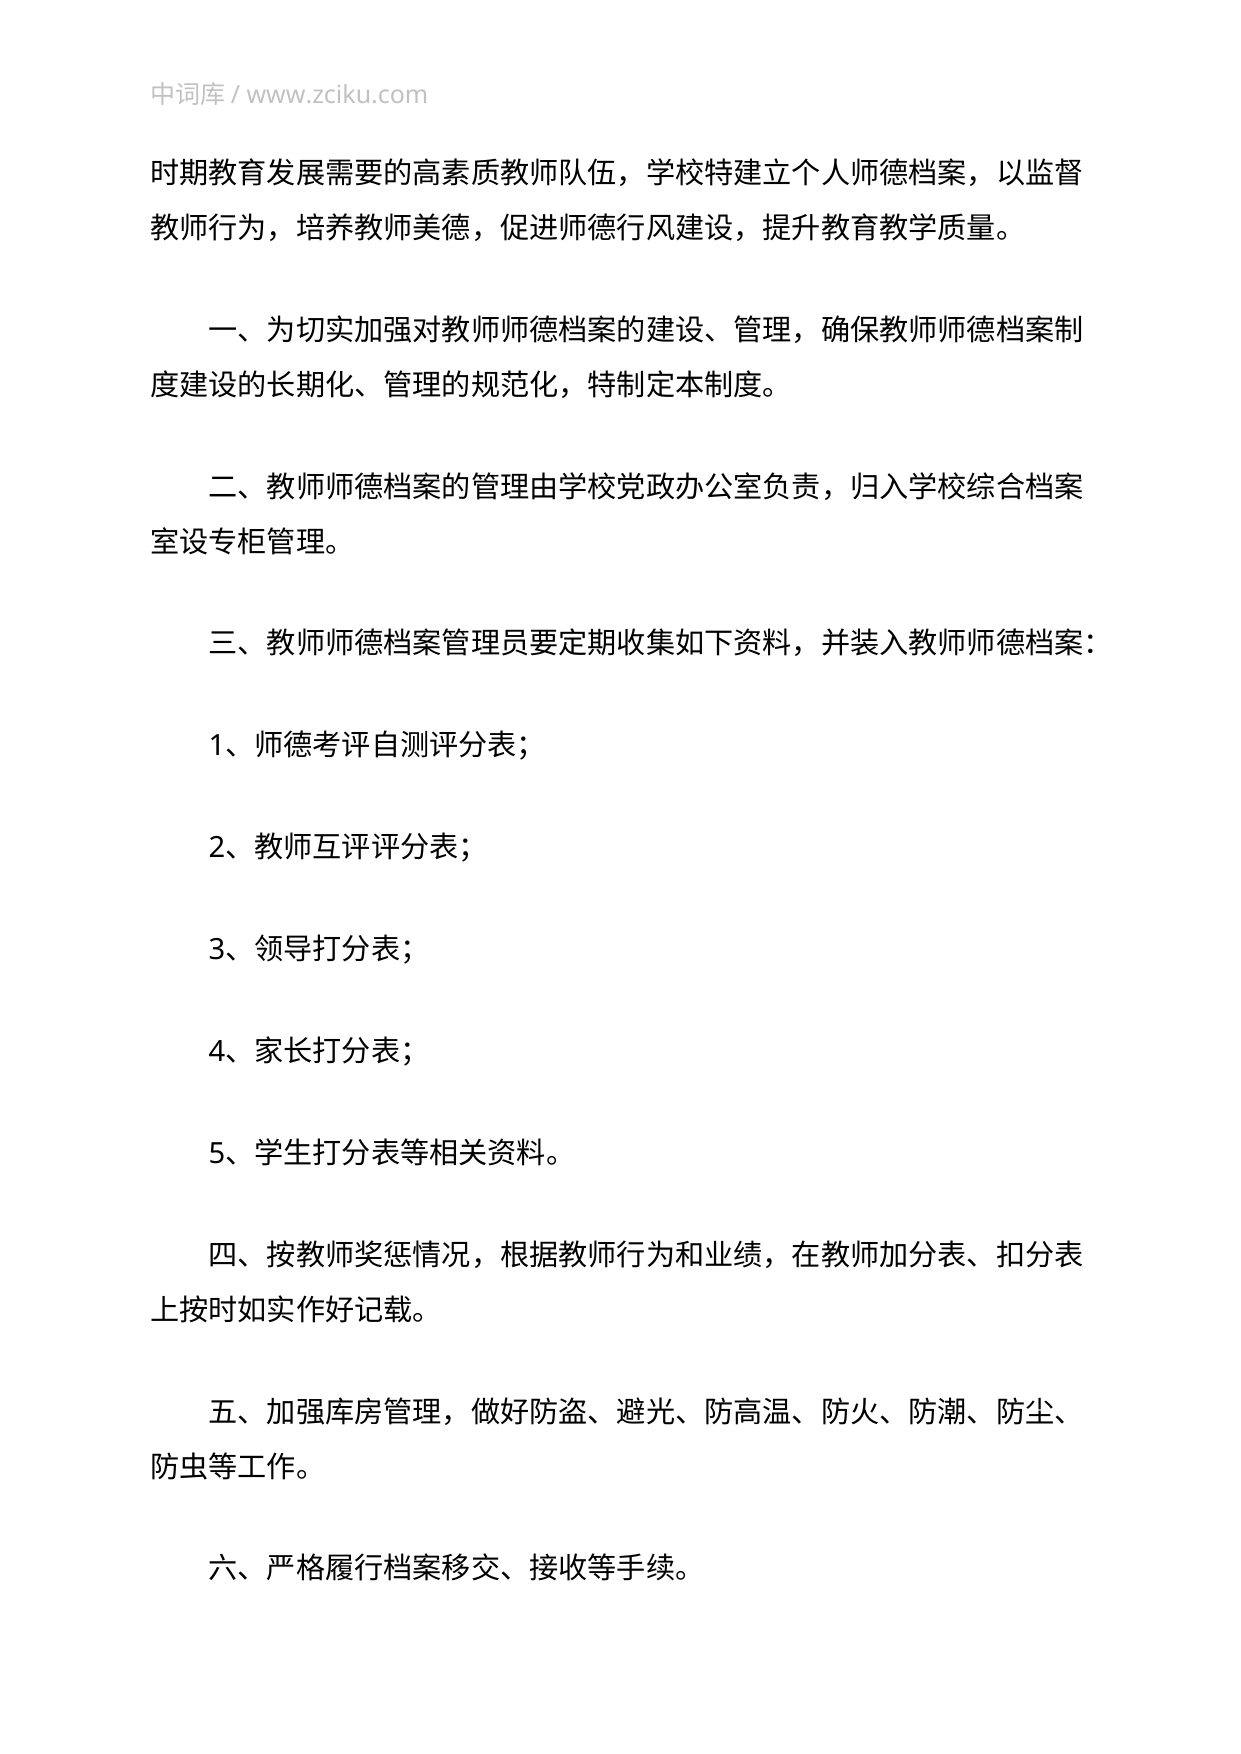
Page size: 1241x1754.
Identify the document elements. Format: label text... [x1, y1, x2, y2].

text 3、领导打分表； [150, 926, 1090, 968]
text 五、加强库房管理，做好防盗、避光、防高温、防火、防潮、防尘、防虫等工作。 [150, 1388, 1090, 1486]
text 四、按教师奖惩情况，根据教师行为和业绩，在教师加分表、扣分表上按时如实作好记载。 [150, 1232, 1090, 1329]
text 三、教师师德档案管理员要定期收集如下资料，并装入教师师德档案： [150, 620, 1090, 662]
text 5、学生打分表等相关资料。 [150, 1130, 1090, 1172]
text 二、教师师德档案的管理由学校党政办公室负责，归入学校综合档案室设专柜管理。 [150, 463, 1090, 561]
text 4、家长打分表； [150, 1028, 1090, 1070]
text 1、师德考评自测评分表； [150, 722, 1090, 764]
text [150, 150, 1090, 247]
text 一、为切实加强对教师师德档案的建设、管理，确保教师师德档案制度建设的长期化、管理的规范化，特制定本制度。 [150, 307, 1090, 404]
text 六、严格履行档案移交、接收等手续。 [150, 1545, 1090, 1587]
text 2、教师互评评分表； [150, 824, 1090, 866]
